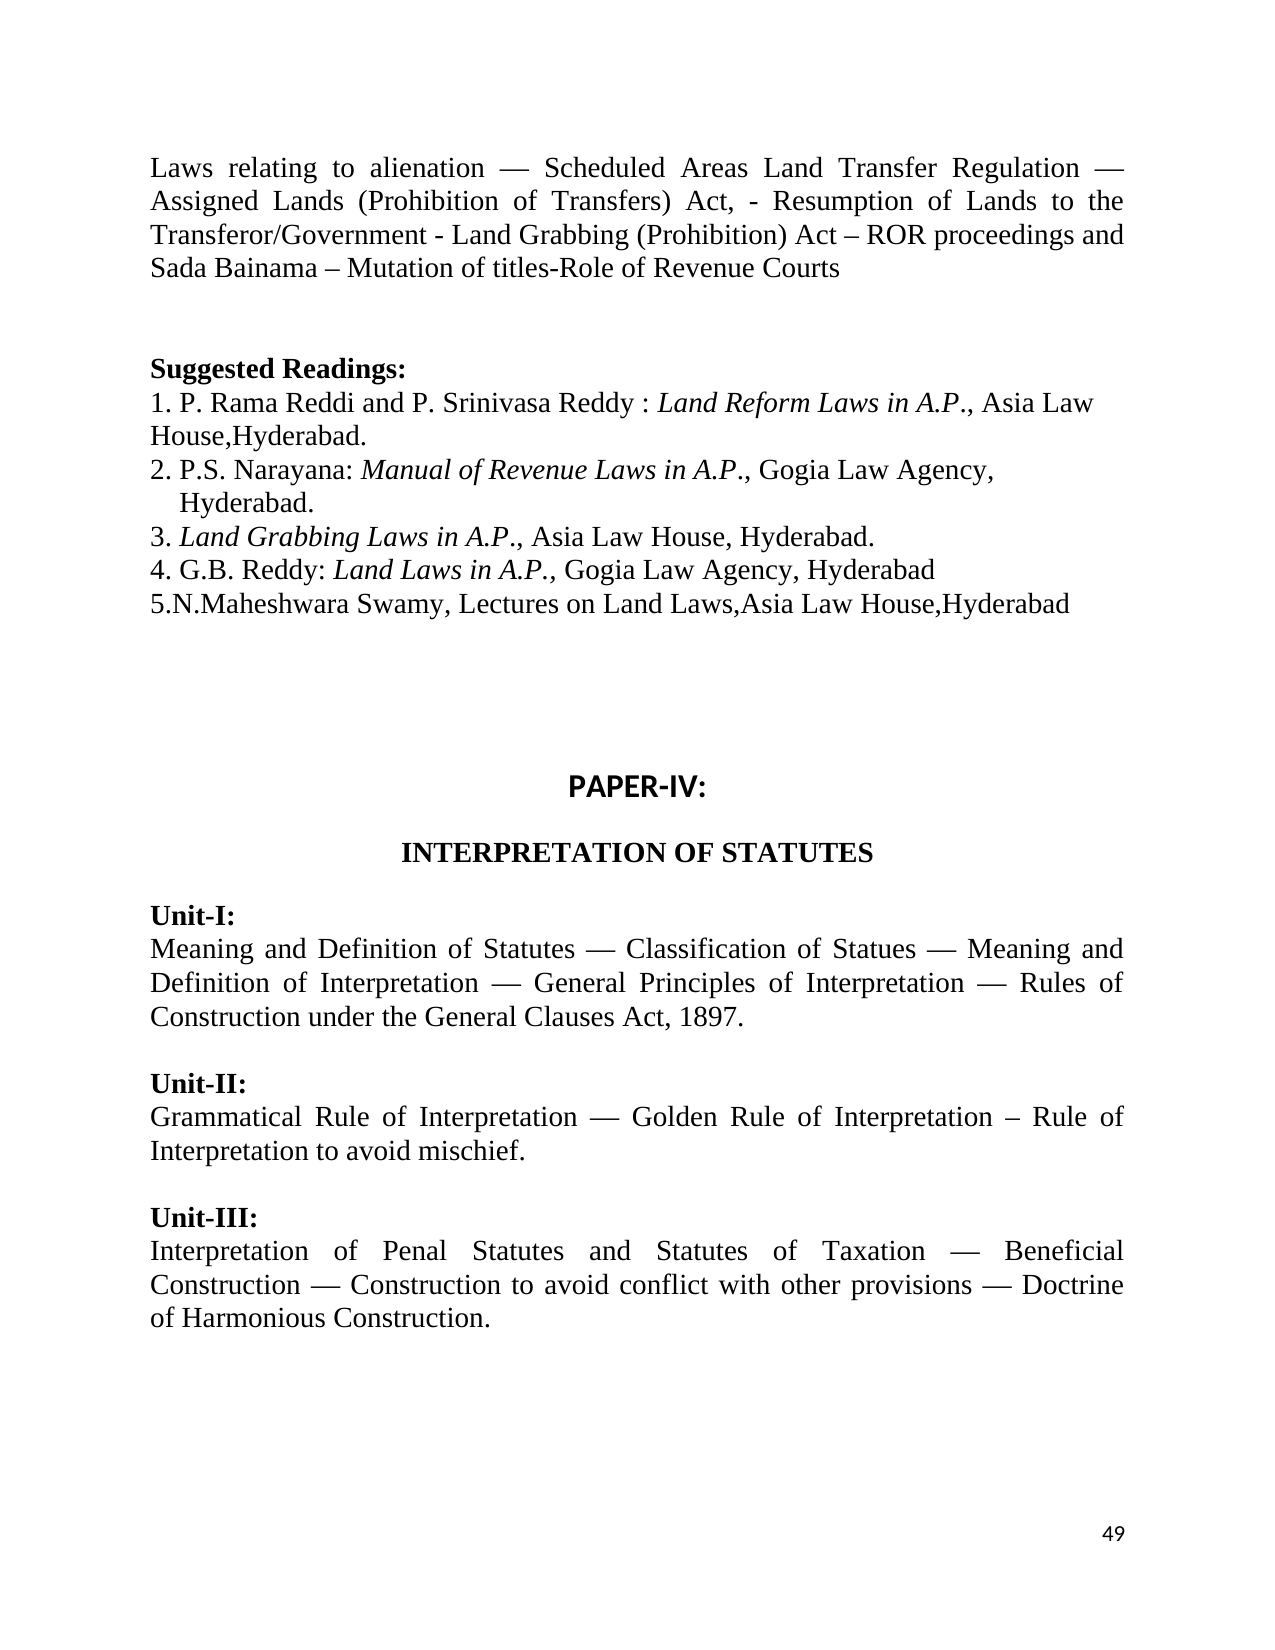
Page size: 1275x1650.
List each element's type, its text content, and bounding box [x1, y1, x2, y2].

text Meaning and Definition of Statutes — Classification of Statues — Meaning and Definition of Interpretation — General Principles of Interpretation — Rules of Construction under the General Clauses Act, 1897. [150, 932, 1125, 1032]
text 4. G.B. Reddy: Land Laws in A.P., Gogia Law Agency, Hyderabad [150, 552, 1125, 586]
text 3. Land Grabbing Laws in A.P., Asia Law House, Hyderabad. [150, 519, 1125, 552]
text Grammatical Rule of Interpretation — Golden Rule of Interpretation – Rule of Interpretation to avoid mischief. [150, 1099, 1125, 1166]
text 5.N.Maheshwara Swamy, Lectures on Land Laws,Asia Law House,Hyderabad [150, 586, 1125, 619]
text 1. P. Rama Reddi and P. Srinivasa Reddy : Land Reform Laws in A.P., Asia Law House,Hyderabad. [150, 385, 1125, 452]
text Laws relating to alienation — Scheduled Areas Land Transfer Regulation — Assigned Lands (Prohibition of Transfers) Act, - Resumption of Lands to the Transferor/Government - Land Grabbing (Prohibition) Act – ROR proceedings and Sada Bainama – Mutation of titles-Role of Revenue Courts [150, 150, 1125, 284]
text Unit-III: [150, 1200, 1125, 1233]
text INTERPRETATION OF STATUTES [150, 835, 1125, 869]
text Suggested Readings: [150, 351, 1125, 385]
text 2. P.S. Narayana: Manual of Revenue Laws in A.P., Gogia Law Agency, [150, 452, 1125, 485]
text Interpretation of Penal Statutes and Statutes of Taxation — Beneficial Construction — Construction to avoid conflict with other provisions — Doctrine of Harmonious Construction. [150, 1233, 1125, 1334]
text Unit-I: [150, 898, 1125, 932]
text PAPER-IV: [150, 765, 1125, 806]
text Unit-II: [150, 1066, 1125, 1099]
text Hyderabad. [150, 485, 1125, 519]
